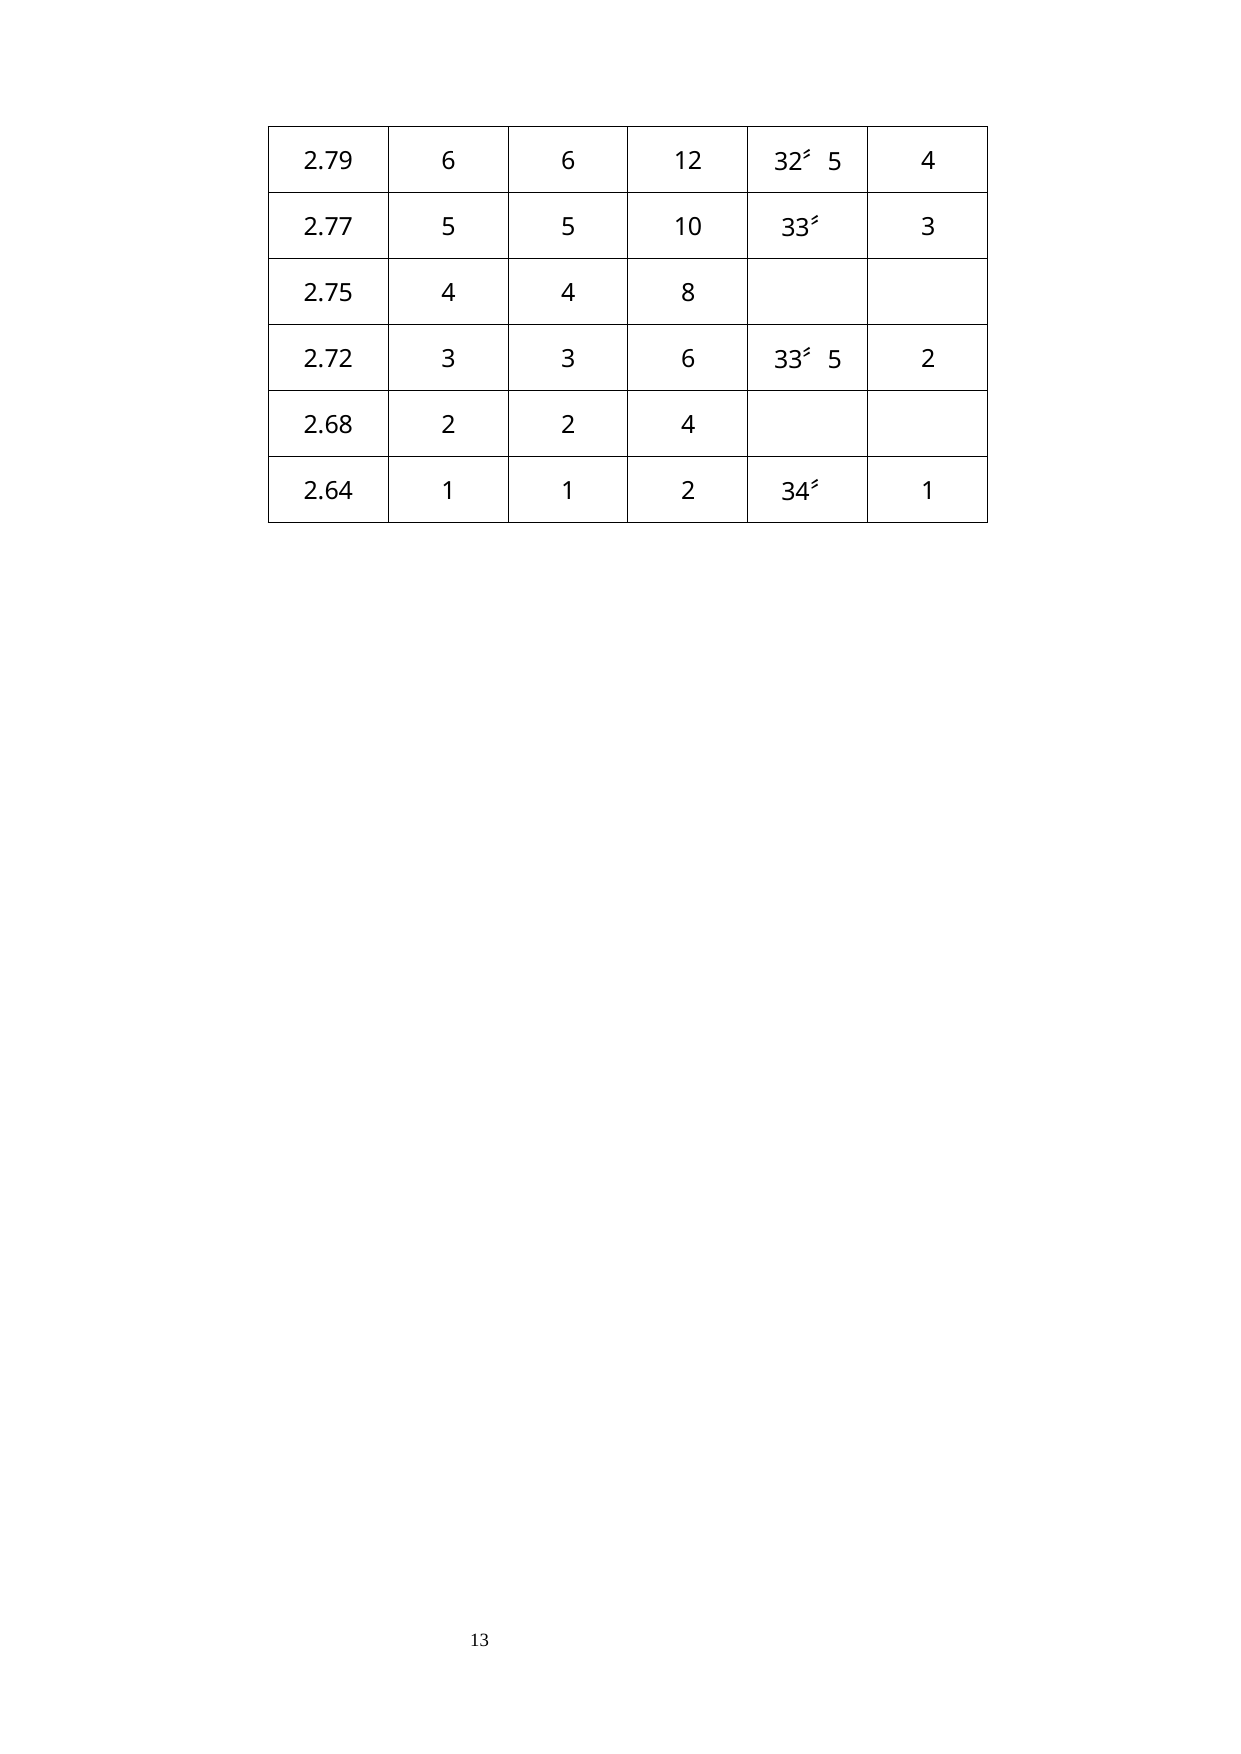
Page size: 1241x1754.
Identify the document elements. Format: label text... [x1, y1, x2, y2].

table_cell [868, 259, 987, 324]
table_cell 2.77 [269, 193, 388, 258]
table_cell 6 [628, 325, 747, 390]
table_cell 4 [509, 259, 627, 324]
table_cell 3 [868, 193, 987, 258]
table_cell 2.68 [269, 391, 388, 456]
table_cell 32〞5 [748, 127, 867, 192]
table_cell [868, 391, 987, 456]
table_cell 4 [628, 391, 747, 456]
table_cell 4 [868, 127, 987, 192]
table_cell 2 [868, 325, 987, 390]
table_cell 12 [628, 127, 747, 192]
table_cell [748, 259, 867, 324]
table_cell 33〞 [748, 193, 867, 258]
table_cell 34〞 [748, 457, 867, 522]
table_cell 5 [509, 193, 627, 258]
table_cell 33〞5 [748, 325, 867, 390]
table_cell 4 [389, 259, 508, 324]
table_cell 2 [628, 457, 747, 522]
table_cell 1 [389, 457, 508, 522]
table_cell 3 [509, 325, 627, 390]
table_cell 10 [628, 193, 747, 258]
table_cell 6 [389, 127, 508, 192]
table_cell 1 [509, 457, 627, 522]
table_cell 6 [509, 127, 627, 192]
table_cell 2.79 [269, 127, 388, 192]
table_cell 2.72 [269, 325, 388, 390]
table_cell 5 [389, 193, 508, 258]
table_cell 8 [628, 259, 747, 324]
table_cell 2 [509, 391, 627, 456]
table_cell 2.64 [269, 457, 388, 522]
table_cell 2 [389, 391, 508, 456]
table_cell 1 [868, 457, 987, 522]
table_cell 2.75 [269, 259, 388, 324]
table_cell 3 [389, 325, 508, 390]
table_cell [748, 391, 867, 456]
